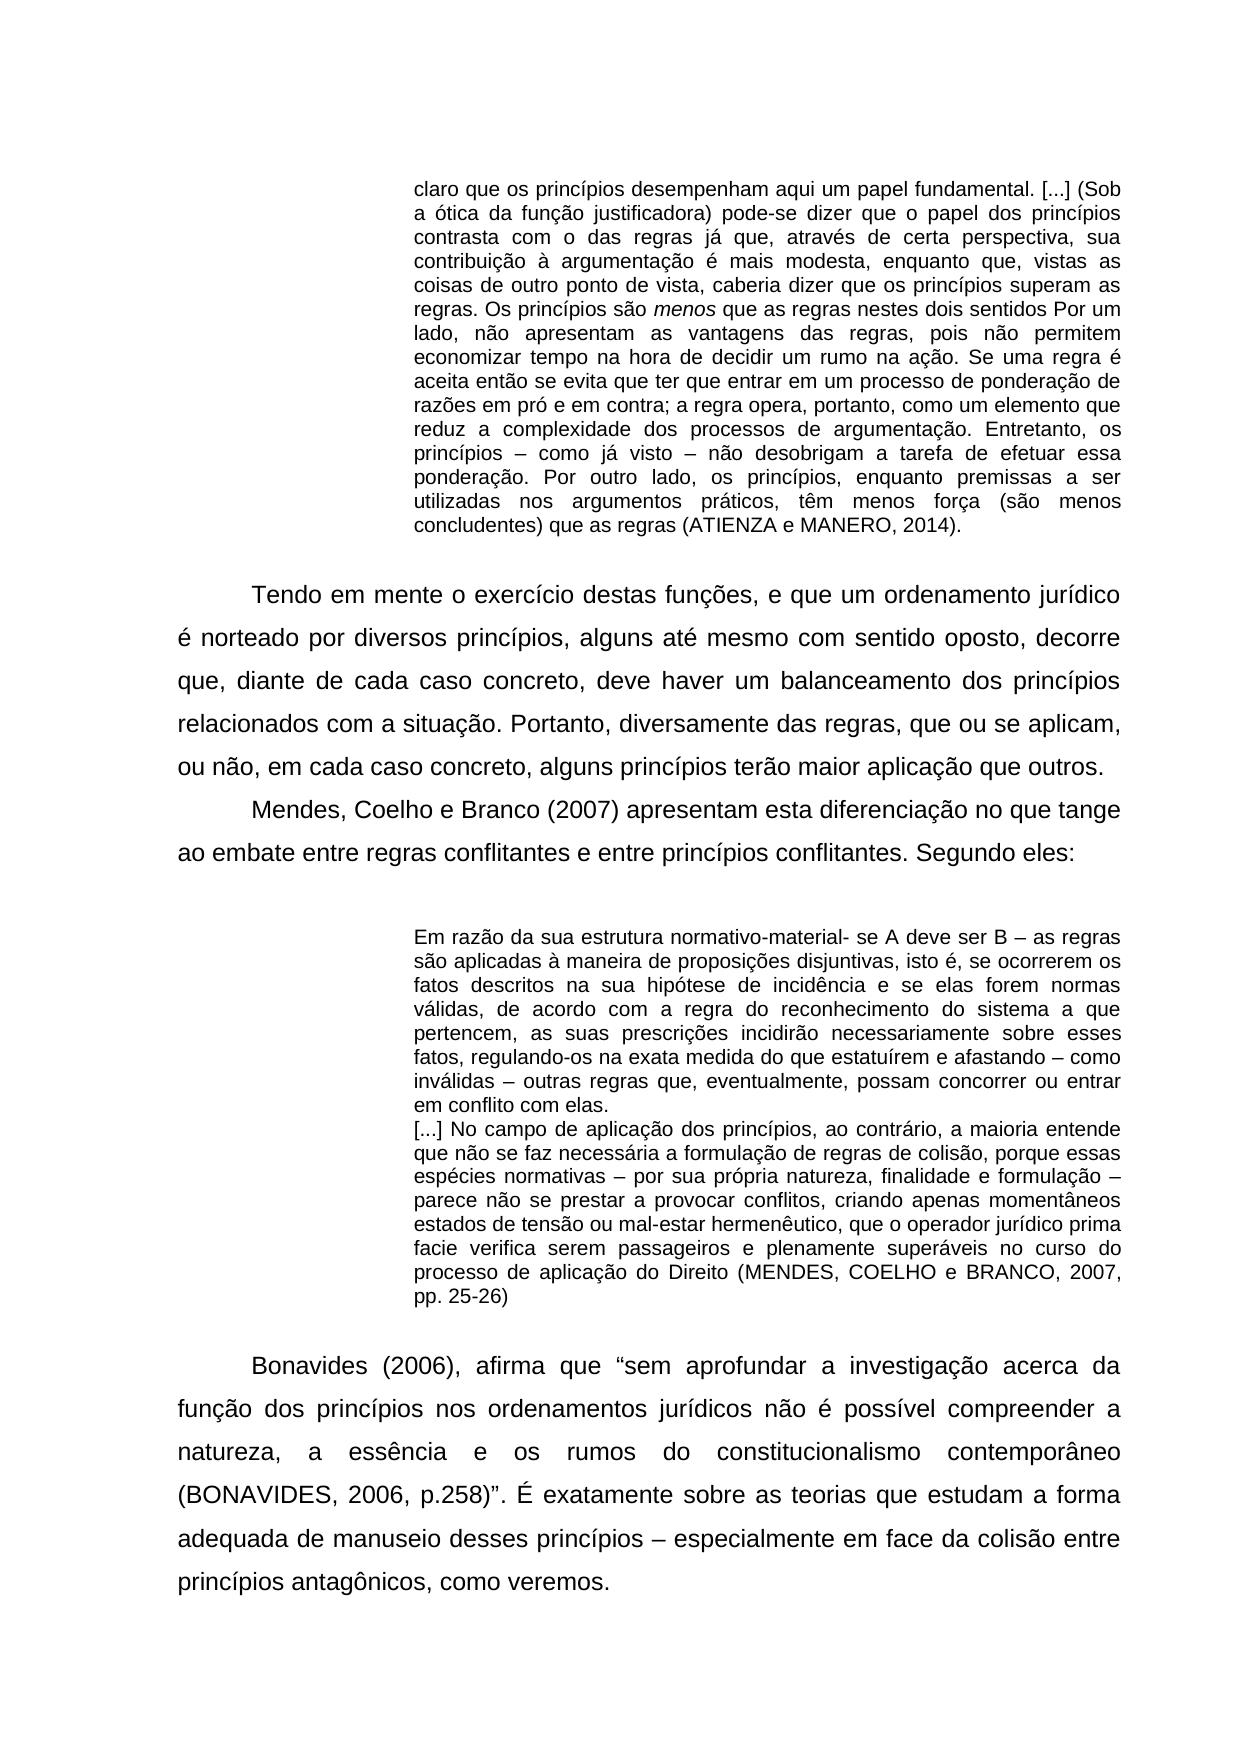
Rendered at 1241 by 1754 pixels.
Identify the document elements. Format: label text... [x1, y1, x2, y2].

text Tendo em mente o exercício destas funções, e que um ordenamento jurídico é norteado por diversos princípios, alguns até mesmo com sentido oposto, decorre que, diante de cada caso concreto, deve haver um balanceamento dos princípios relacionados com a situação. Portanto, diversamente das regras, que ou se aplicam, ou não, em cada caso concreto, alguns princípios terão maior aplicação que outros. [177, 580, 1122, 781]
text Mendes, Coelho e Branco (2007) apresentam esta diferenciação no que tange ao embate entre regras conflitantes e entre princípios conflitantes. Segundo eles: [177, 795, 1122, 867]
text Bonavides (2006), afirma que “sem aprofundar a investigação acerca da função dos princípios nos ordenamentos jurídicos não é possível compreender a natureza, a essência e os rumos do constitucionalismo contemporâneo (BONAVIDES, 2006, p.258)”. É exatamente sobre as teorias que estudam a forma adequada de manuseio desses princípios – especialmente em face da colisão entre princípios antagônicos, como veremos. [177, 1351, 1122, 1596]
text Em razão da sua estrutura normativo-material- se A deve ser B – as regras são aplicadas à maneira de proposições disjuntivas, isto é, se ocorrerem os fatos descritos na sua hipótese de incidência e se elas forem normas válidas, de acordo com a regra do reconhecimento do sistema a que pertencem, as suas prescrições incidirão necessariamente sobre esses fatos, regulando-os na exata medida do que estatuírem e afastando – como inválidas – outras regras que, eventualmente, possam concorrer ou entrar em conflito com elas. [413, 925, 1122, 1116]
text [...] No campo de aplicação dos princípios, ao contrário, a maioria entende que não se faz necessária a formulação de regras de colisão, porque essas espécies normativas – por sua própria natureza, finalidade e formulação – parece não se prestar a provocar conflitos, criando apenas momentâneos estados de tensão ou mal-estar hermenêutico, que o operador jurídico prima facie verifica serem passageiros e plenamente superáveis no curso do processo de aplicação do Direito (MENDES, COELHO e BRANCO, 2007, pp. 25-26) [413, 1116, 1122, 1308]
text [413, 177, 1122, 537]
